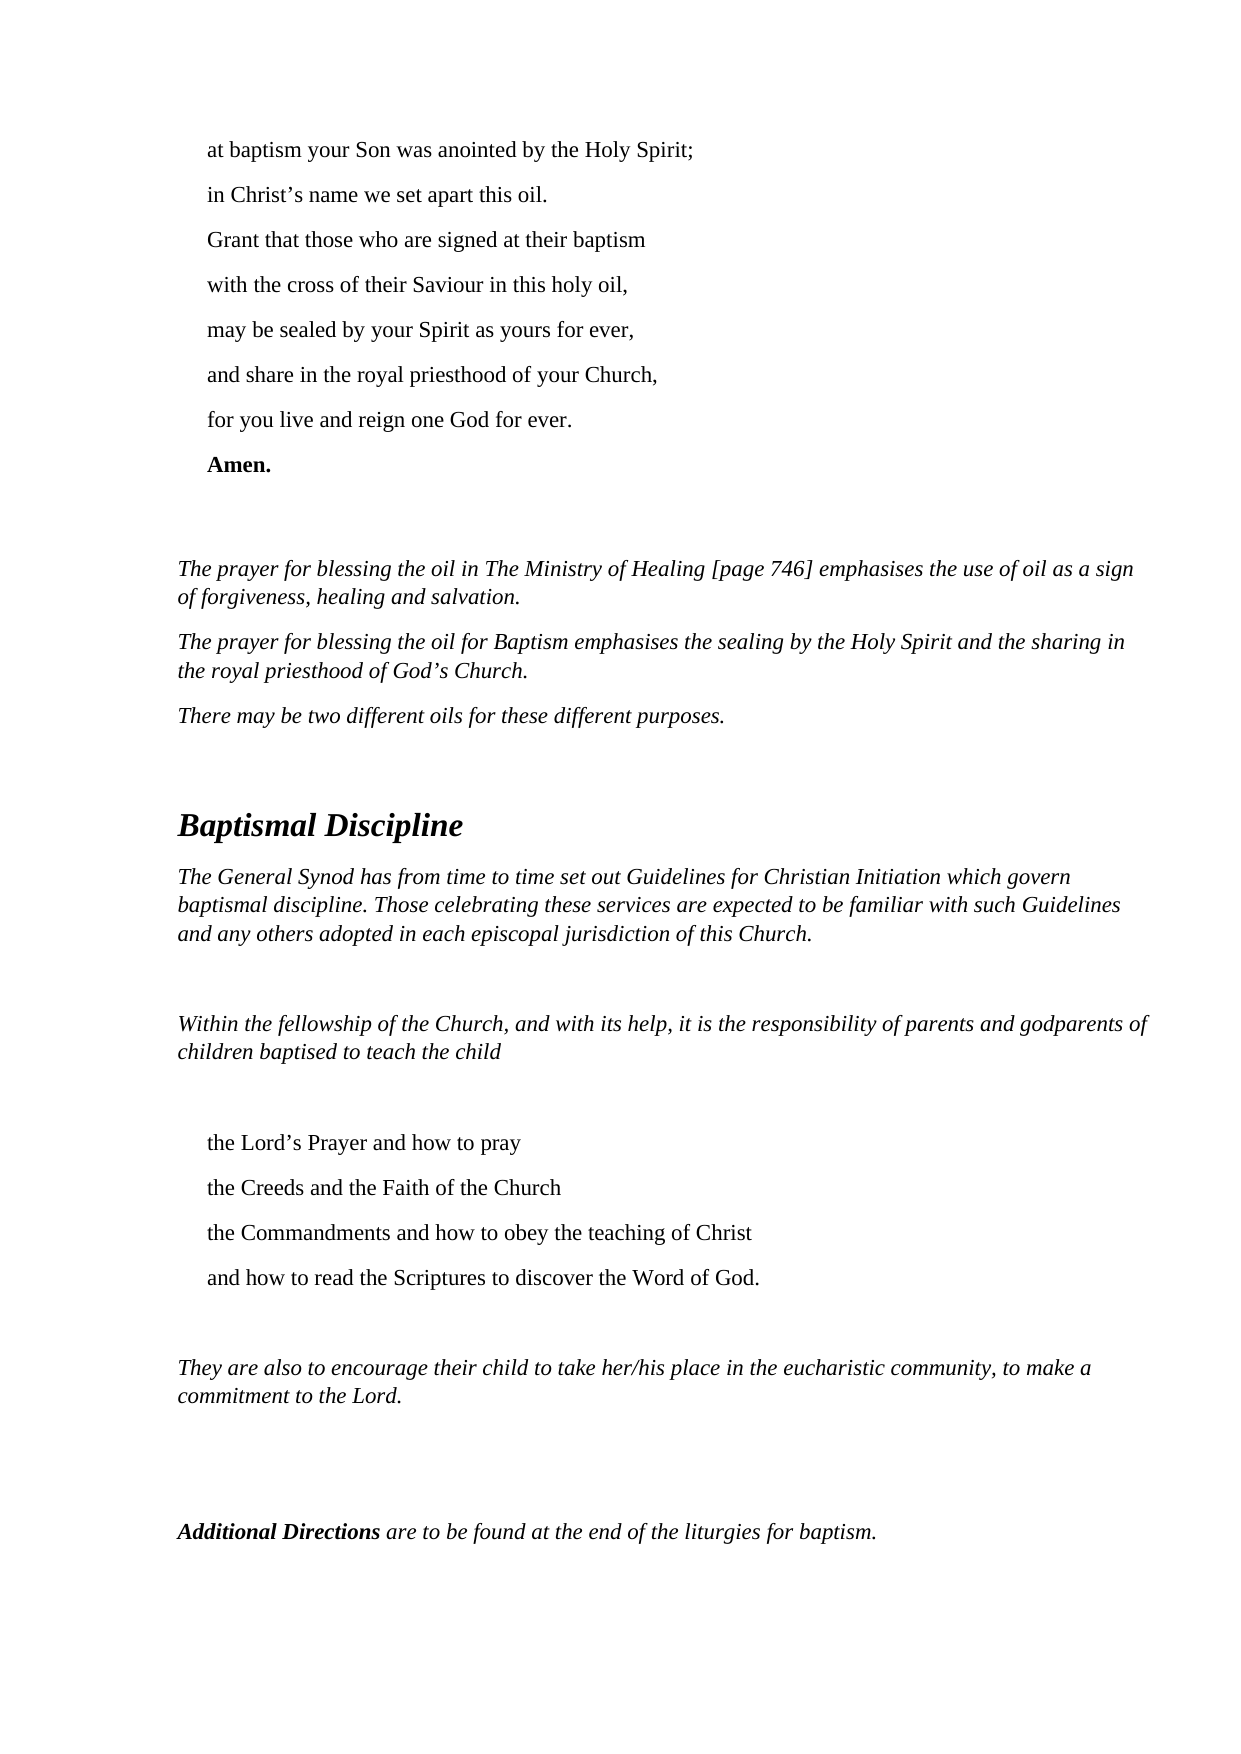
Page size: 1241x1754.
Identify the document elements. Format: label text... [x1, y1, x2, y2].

text with the cross of their Saviour in this holy oil, [207, 271, 1152, 297]
text Additional Directions are to be found at the end of the liturgies for baptism. [177, 1518, 1152, 1544]
text and share in the royal priesthood of your Church, [207, 361, 1152, 388]
text in Christ’s name we set apart this oil. [207, 181, 1152, 207]
text and how to read the Scriptures to discover the Word of God. [207, 1264, 1152, 1290]
text may be sealed by your Spirit as yours for ever, [207, 316, 1152, 343]
text The prayer for blessing the oil in The Ministry of Healing [page 746] emphasises the use of oil as a sign of forgiveness, healing and salvation. [177, 555, 1152, 609]
text at baptism your Son was anointed by the Holy Spirit; [207, 136, 1152, 162]
text The General Synod has from time to time set out Guidelines for Christian Initiation which govern baptismal discipline. Those celebrating these services are expected to be familiar with such Guidelines and any others adopted in each episcopal jurisdiction of this Church. [177, 863, 1152, 946]
text the Lord’s Prayer and how to pray [207, 1129, 1152, 1155]
text Baptismal Discipline [177, 805, 1152, 843]
text Within the fellowship of the Church, and with its help, it is the responsibility of parents and godparents of children baptised to teach the child [177, 1010, 1152, 1065]
text for you live and reign one God for ever. [207, 406, 1152, 433]
text the Commandments and how to obey the teaching of Christ [207, 1219, 1152, 1245]
text Amen. [207, 452, 1152, 478]
text the Creeds and the Faith of the Church [207, 1174, 1152, 1200]
text There may be two different oils for these different purposes. [177, 702, 1152, 728]
text They are also to encourage their child to take her/his place in the eucharistic community, to make a commitment to the Lord. [177, 1354, 1152, 1409]
text The prayer for blessing the oil for Baptism emphasises the sealing by the Holy Spirit and the sharing in the royal priesthood of God’s Church. [177, 628, 1152, 683]
text Grant that those who are signed at their baptism [207, 226, 1152, 252]
